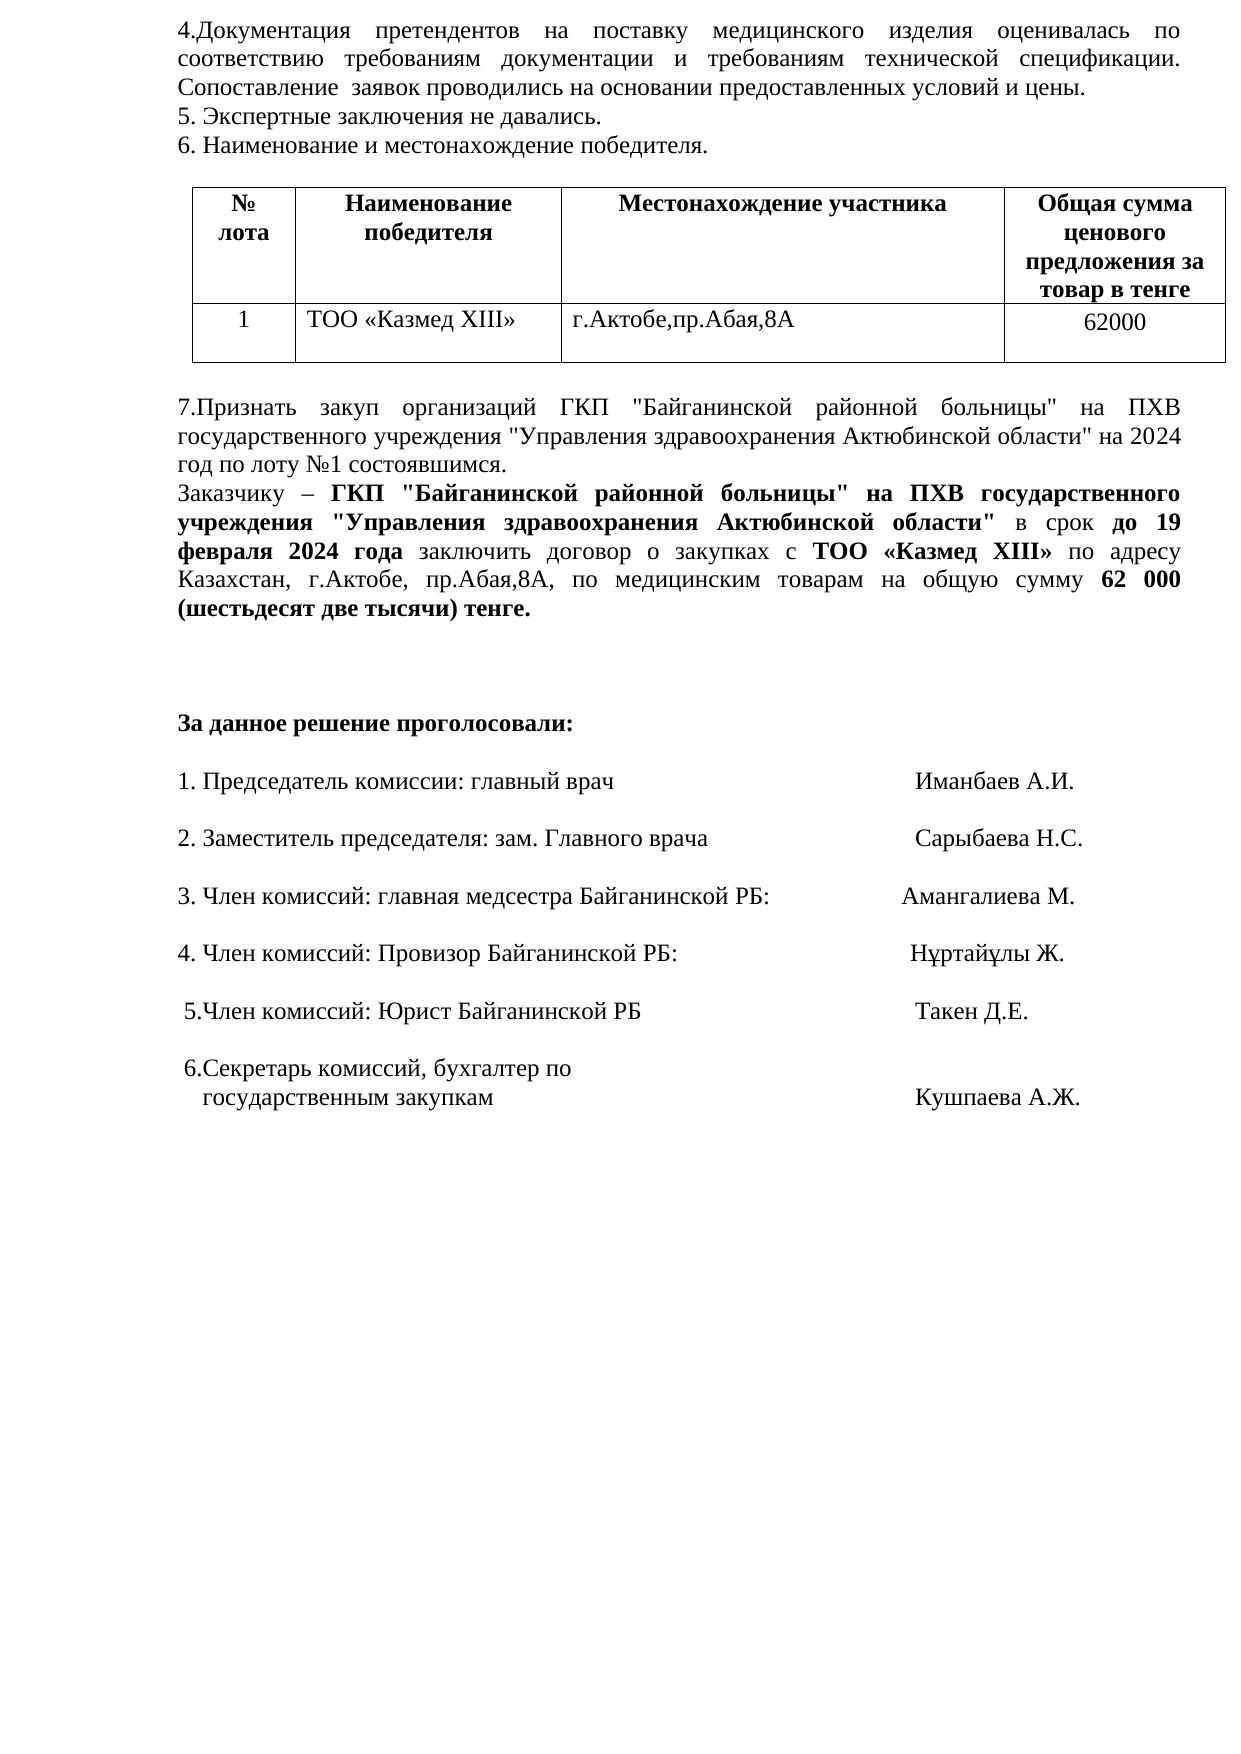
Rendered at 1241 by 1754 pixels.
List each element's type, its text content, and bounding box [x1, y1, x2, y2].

text Заказчику – ГКП "Байганинской районной больницы" на ПХВ государственного учреждения "Управления здравоохранения Актюбинской области" в срок до 19 февраля 2024 года заключить договор о закупках с ТОО «Казмед ХІІІ» по адресу Казахстан, г.Актобе, пр.Абая,8А, по медицинским товарам на общую сумму 62 000 (шестьдесят две тысячи) тенге. [177, 478, 1181, 622]
text 6. Наименование и местонахождение победителя. [177, 130, 1181, 158]
table_header Наименование победителя [296, 188, 561, 303]
table_header Общая сумма ценового предложения за товар в тенге [1005, 188, 1225, 303]
text 6.Секретарь комиссий, бухгалтер по [177, 1053, 1181, 1082]
table_header № лота [193, 188, 295, 303]
table_cell 62000 [1005, 304, 1225, 362]
text 4.Документация претендентов на поставку медицинского изделия оценивалась по соответствию требованиям документации и требованиям технической спецификации. Сопоставление заявок проводились на основании предоставленных условий и цены. [177, 15, 1181, 101]
table_header Местонахождение участника [562, 188, 1004, 303]
text государственным закупкам Кушпаева А.Ж. [177, 1082, 1181, 1111]
text 1. Председатель комиссии: главный врач Иманбаев А.И. [177, 766, 1181, 794]
table_cell 1 [193, 304, 295, 362]
table_cell ТОО «Казмед ХІІІ» [296, 304, 561, 362]
text 7.Признать закуп организаций ГКП "Байганинской районной больницы" на ПХВ государственного учреждения "Управления здравоохранения Актюбинской области" на 2024 год по лоту №1 состоявшимся. [177, 392, 1181, 478]
text За данное решение проголосовали: [177, 708, 1181, 737]
table_cell г.Актобе,пр.Абая,8А [562, 304, 1004, 362]
text 5. Экспертные заключения не давались. [177, 101, 1181, 130]
text 2. Заместитель председателя: зам. Главного врача Сарыбаева Н.С. [177, 823, 1181, 852]
text 5.Член комиссий: Юрист Байганинской РБ Такен Д.Е. [177, 996, 1181, 1024]
text 4. Член комиссий: Провизор Байганинской РБ: Нұртайұлы Ж. [177, 938, 1181, 967]
text 3. Член комиссий: главная медсестра Байганинской РБ: Амангалиева М. [177, 881, 1181, 909]
